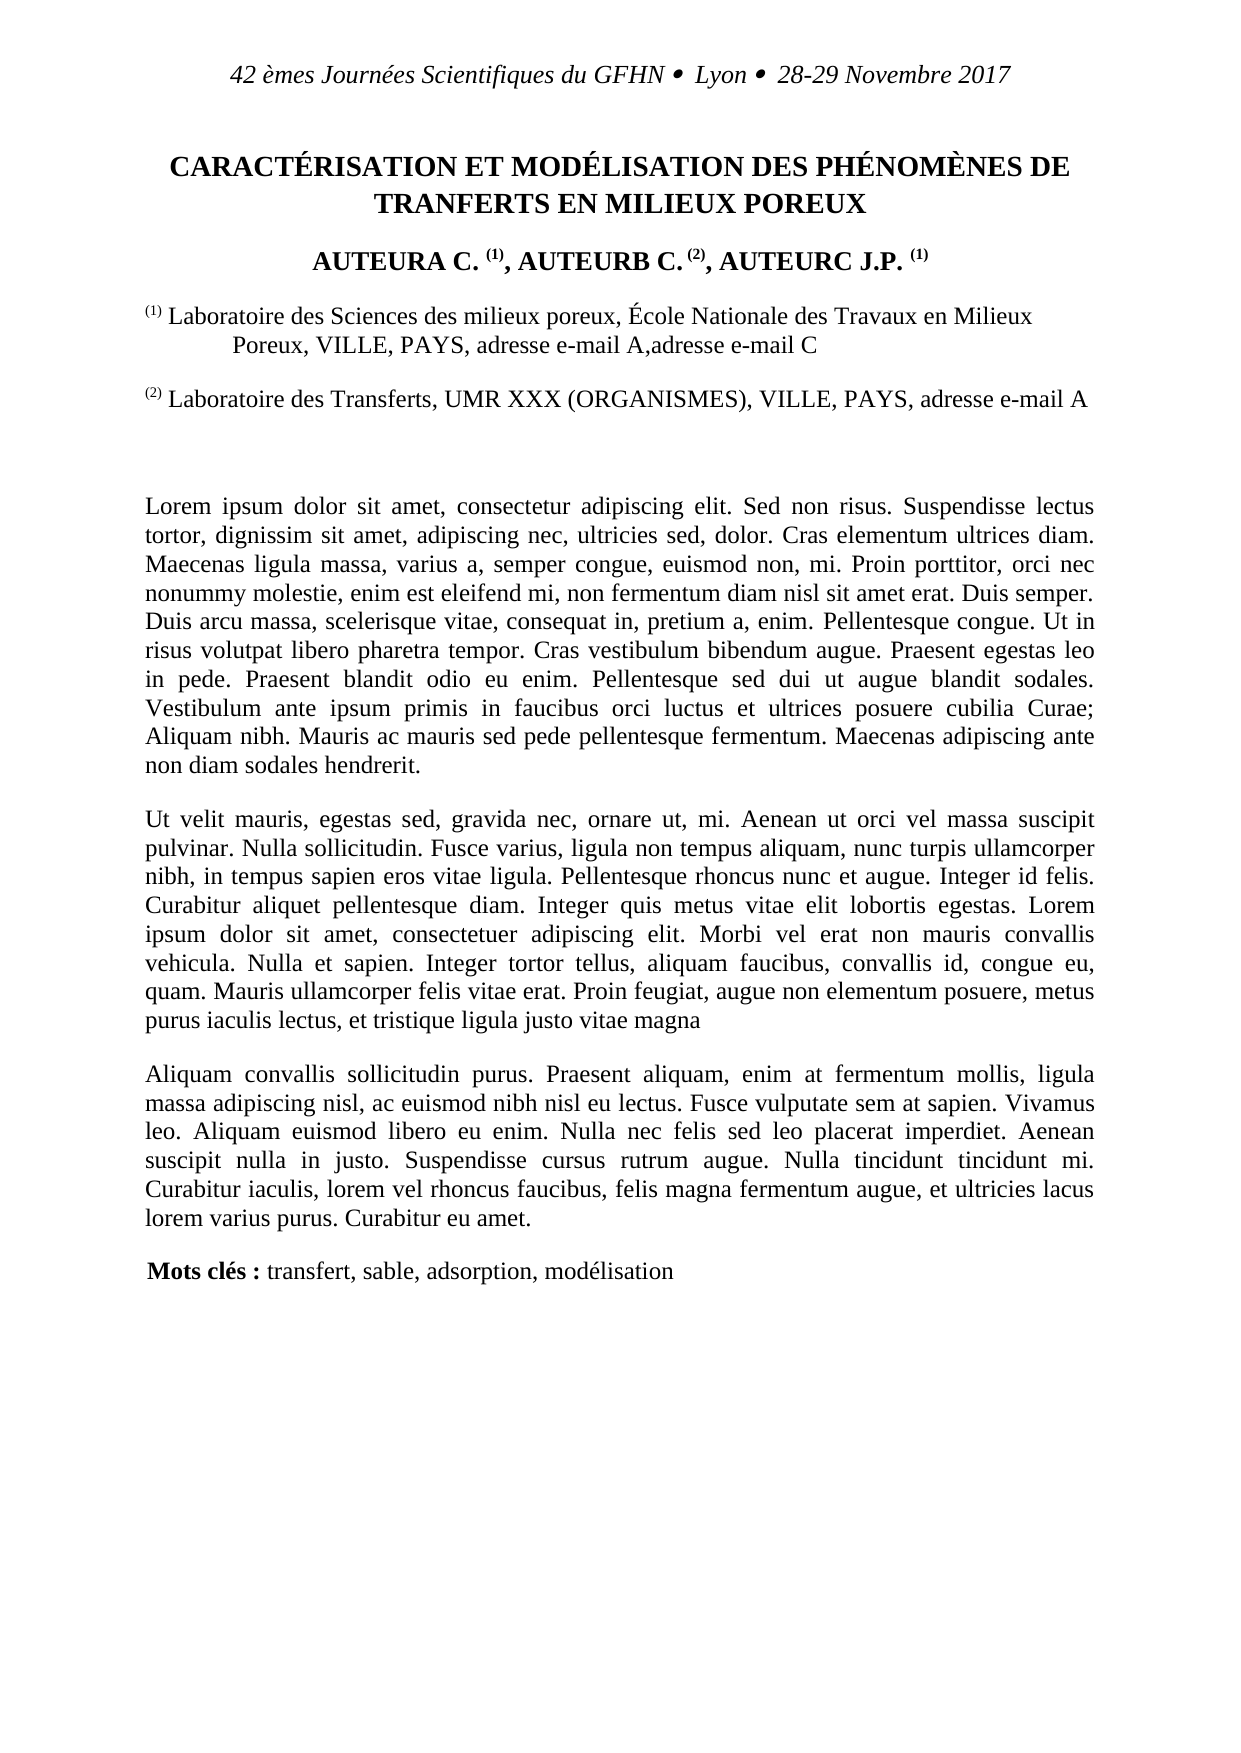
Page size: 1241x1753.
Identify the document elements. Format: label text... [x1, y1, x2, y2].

text CARACTÉRISATION ET MODÉLISATION DES PHÉNOMÈNES DE TRANFERTS EN MILIEUX POREUX [145, 145, 1096, 220]
text (1) Laboratoire des Sciences des milieux poreux, École Nationale des Travaux en Milieux Poreux, VILLE, PAYS, adresse e-mail A,adresse e-mail C [145, 301, 1096, 359]
text Ut velit mauris, egestas sed, gravida nec, ornare ut, mi. Aenean ut orci vel massa suscipit pulvinar. Nulla sollicitudin. Fusce varius, ligula non tempus aliquam, nunc turpis ullamcorper nibh, in tempus sapien eros vitae ligula. Pellentesque rhoncus nunc et augue. Integer id felis. Curabitur aliquet pellentesque diam. Integer quis metus vitae elit lobortis egestas. Lorem ipsum dolor sit amet, consectetuer adipiscing elit. Morbi vel erat non mauris convallis vehicula. Nulla et sapien. Integer tortor tellus, aliquam faucibus, convallis id, congue eu, quam. Mauris ullamcorper felis vitae erat. Proin feugiat, augue non elementum posuere, metus purus iaculis lectus, et tristique ligula justo vitae magna [145, 804, 1096, 1034]
text (2) Laboratoire des Transferts, UMR XXX (ORGANISMES), VILLE, PAYS, adresse e-mail A [145, 384, 1096, 413]
text Mots clés : transfert, sable, adsorption, modélisation [147, 1256, 1096, 1285]
text Lorem ipsum dolor sit amet, consectetur adipiscing elit. Sed non risus. Suspendisse lectus tortor, dignissim sit amet, adipiscing nec, ultricies sed, dolor. Cras elementum ultrices diam. Maecenas ligula massa, varius a, semper congue, euismod non, mi. Proin porttitor, orci nec nonummy molestie, enim est eleifend mi, non fermentum diam nisl sit amet erat. Duis semper. Duis arcu massa, scelerisque vitae, consequat in, pretium a, enim. Pellentesque congue. Ut in risus volutpat libero pharetra tempor. Cras vestibulum bibendum augue. Praesent egestas leo in pede. Praesent blandit odio eu enim. Pellentesque sed dui ut augue blandit sodales. Vestibulum ante ipsum primis in faucibus orci luctus et ultrices posuere cubilia Curae; Aliquam nibh. Mauris ac mauris sed pede pellentesque fermentum. Maecenas adipiscing ante non diam sodales hendrerit. [145, 491, 1096, 779]
text Aliquam convallis sollicitudin purus. Praesent aliquam, enim at fermentum mollis, ligula massa adipiscing nisl, ac euismod nibh nisl eu lectus. Fusce vulputate sem at sapien. Vivamus leo. Aliquam euismod libero eu enim. Nulla nec felis sed leo placerat imperdiet. Aenean suscipit nulla in justo. Suspendisse cursus rutrum augue. Nulla tincidunt tincidunt mi. Curabitur iaculis, lorem vel rhoncus faucibus, felis magna fermentum augue, et ultricies lacus lorem varius purus. Curabitur eu amet. [145, 1059, 1096, 1231]
text AUTEURA C. (1), AUTEURB C. (2), AUTEURC J.P. (1) [145, 245, 1096, 276]
